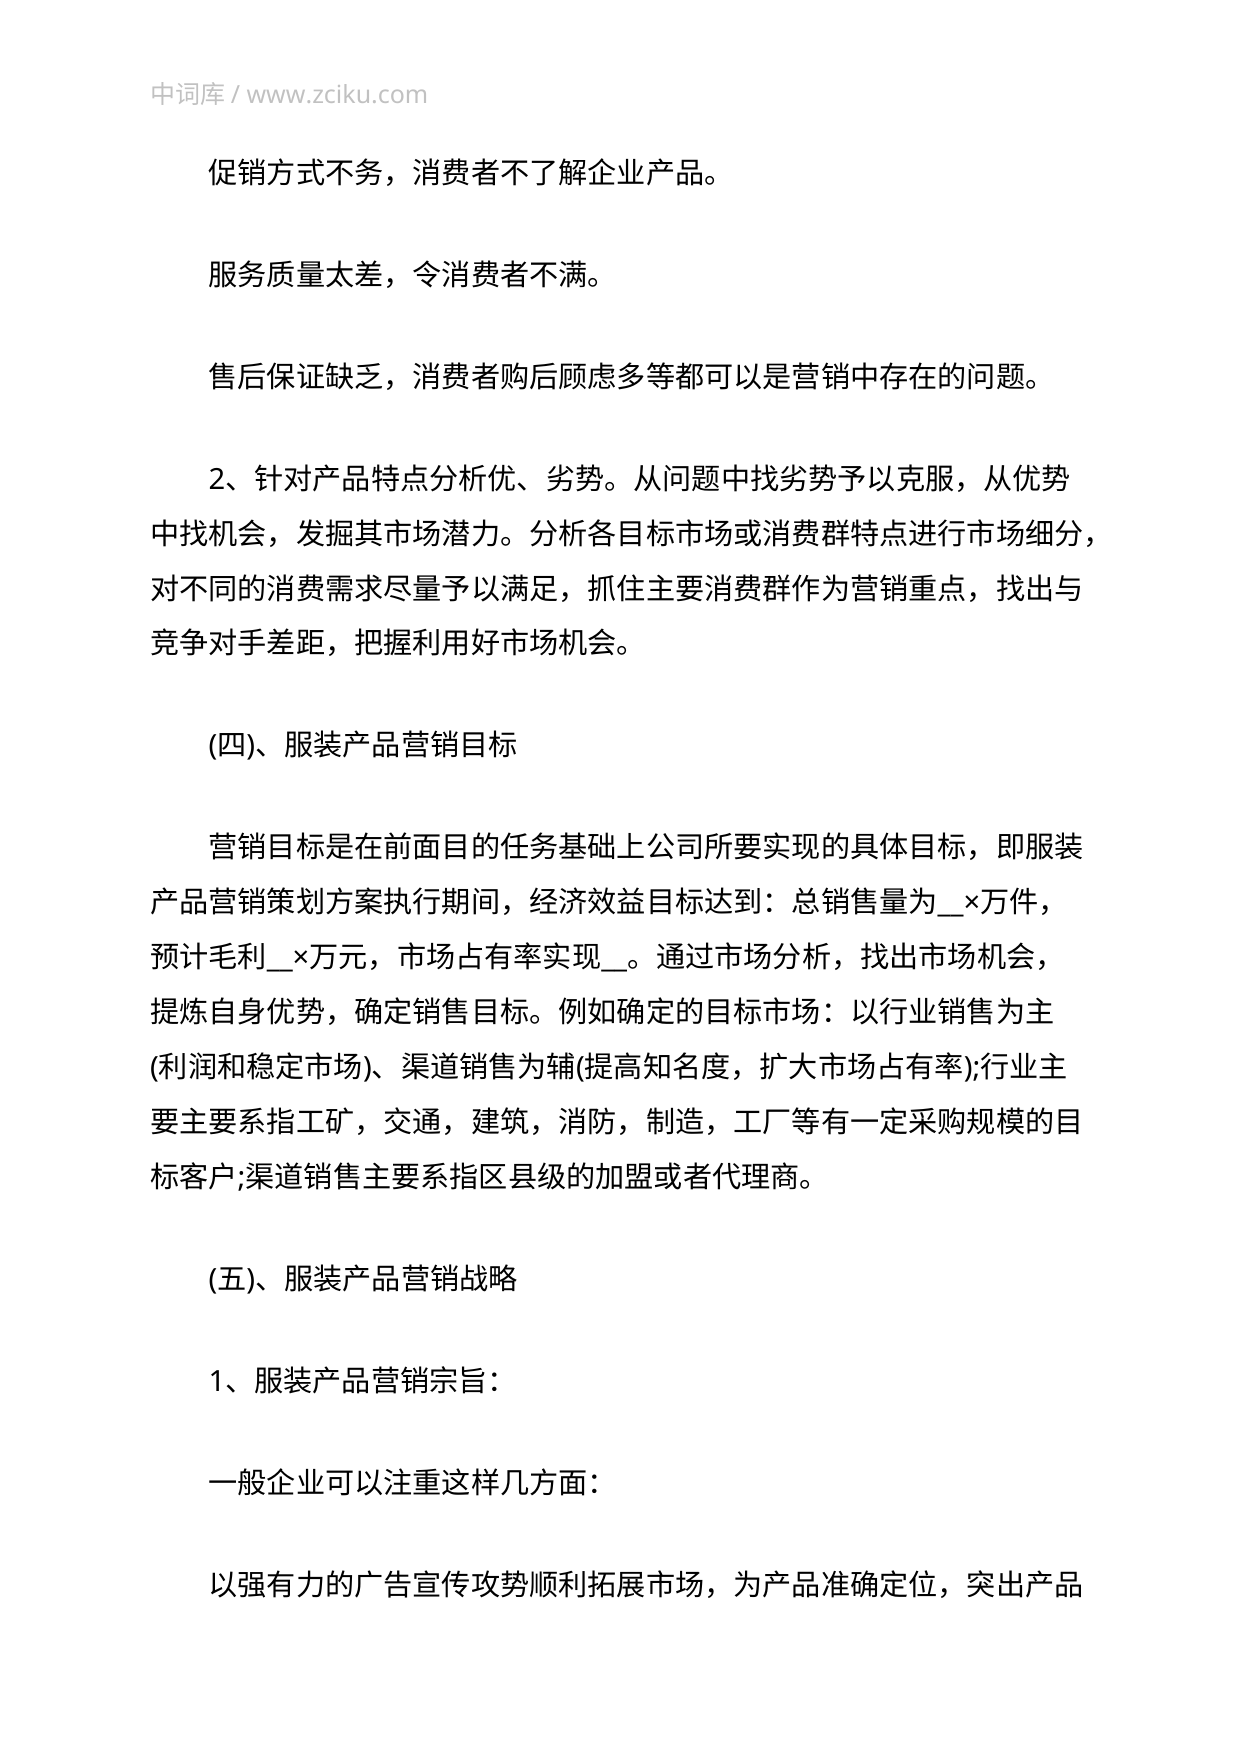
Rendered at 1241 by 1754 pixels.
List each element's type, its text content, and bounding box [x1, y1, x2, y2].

text 售后保证缺乏，消费者购后顾虑多等都可以是营销中存在的问题。 [150, 353, 1090, 396]
text (四)、服装产品营销目标 [150, 722, 1090, 764]
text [150, 1561, 1090, 1603]
text 2、针对产品特点分析优、劣势。从问题中找劣势予以克服，从优势中找机会，发掘其市场潜力。分析各目标市场或消费群特点进行市场细分，对不同的消费需求尽量予以满足，抓住主要消费群作为营销重点，找出与竞争对手差距，把握利用好市场机会。 [150, 455, 1090, 662]
text 一般企业可以注重这样几方面： [150, 1459, 1090, 1502]
text (五)、服装产品营销战略 [150, 1256, 1090, 1298]
text 促销方式不务，消费者不了解企业产品。 [150, 150, 1090, 192]
text 服务质量太差，令消费者不满。 [150, 252, 1090, 294]
text 营销目标是在前面目的任务基础上公司所要实现的具体目标，即服装产品营销策划方案执行期间，经济效益目标达到：总销售量为__×万件，预计毛利__×万元，市场占有率实现__。通过市场分析，找出市场机会，提炼自身优势，确定销售目标。例如确定的目标市场：以行业销售为主(利润和稳定市场)、渠道销售为辅(提高知名度，扩大市场占有率);行业主要主要系指工矿，交通，建筑，消防，制造，工厂等有一定采购规模的目标客户;渠道销售主要系指区县级的加盟或者代理商。 [150, 824, 1090, 1196]
text 1、服装产品营销宗旨： [150, 1357, 1090, 1400]
